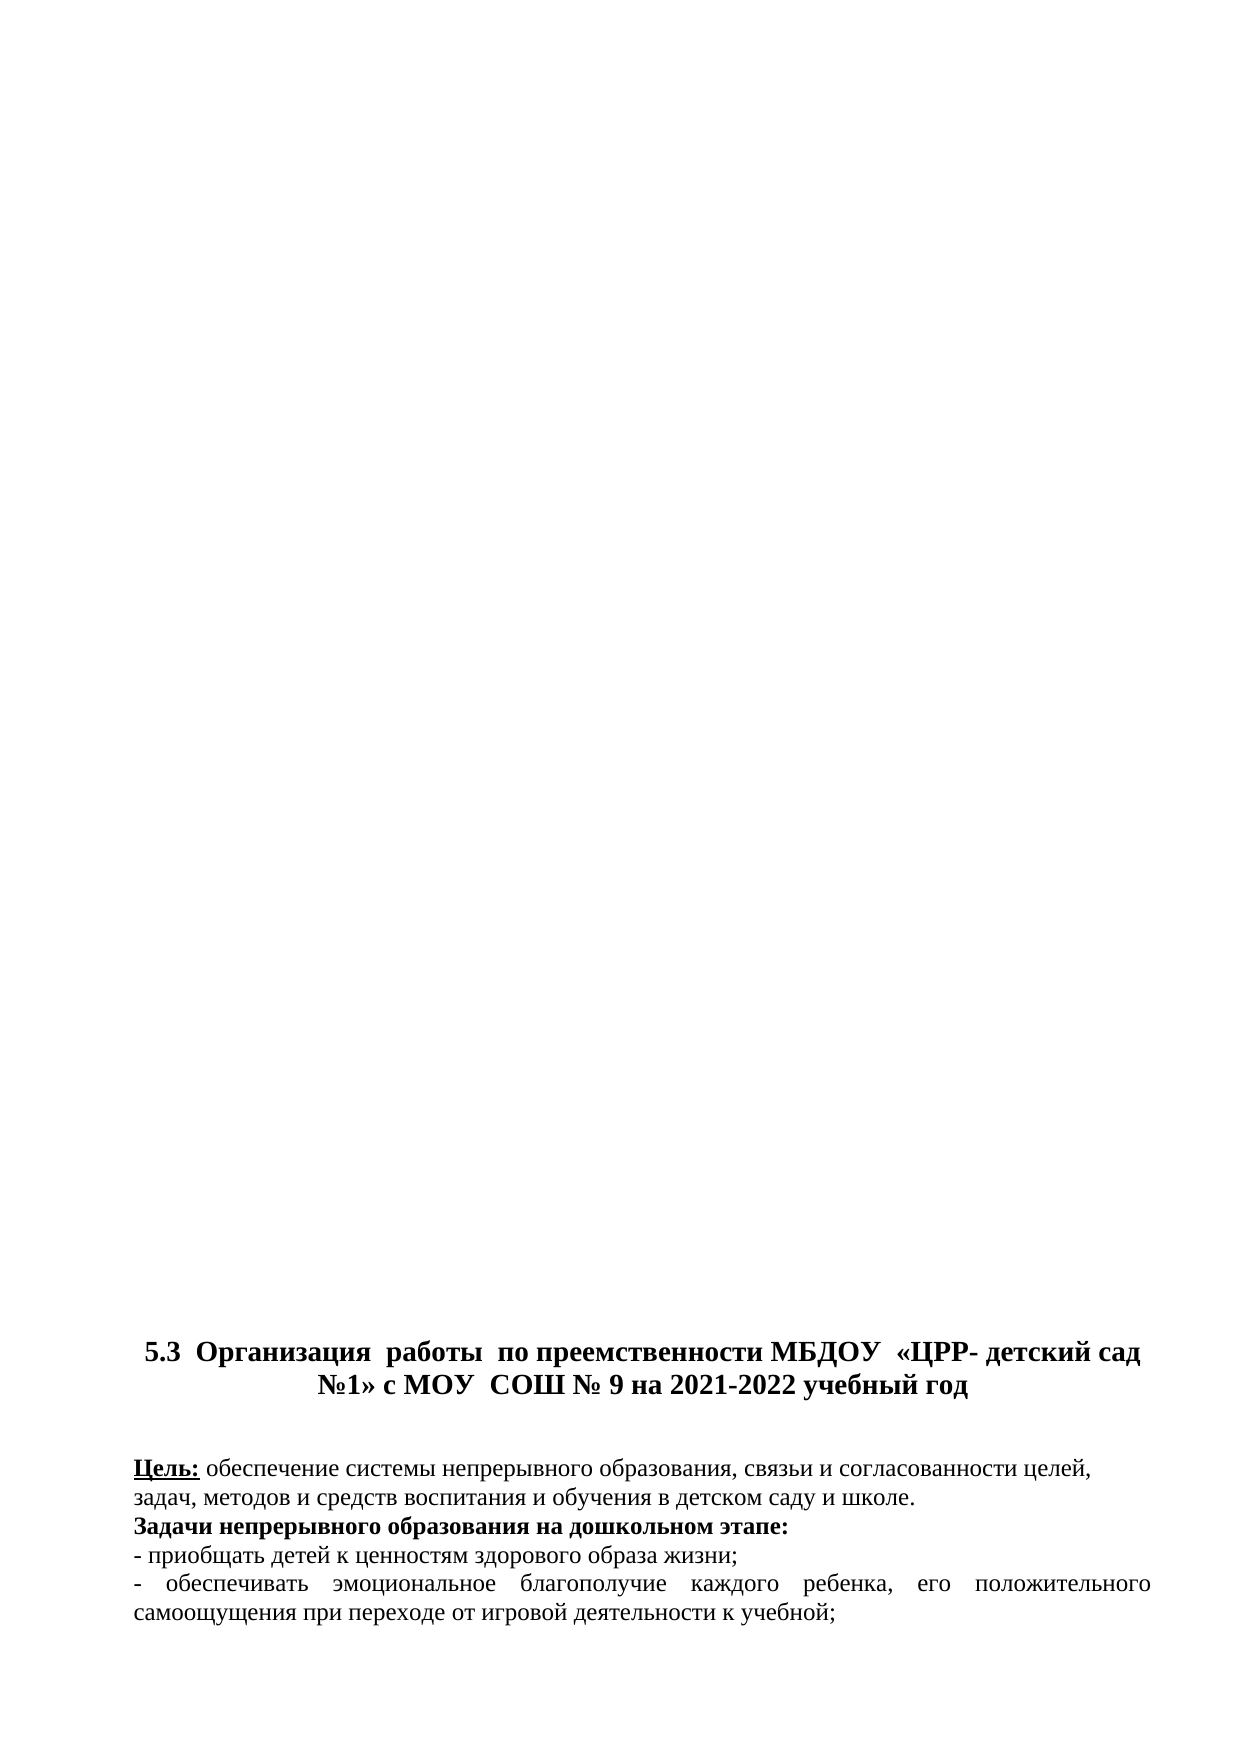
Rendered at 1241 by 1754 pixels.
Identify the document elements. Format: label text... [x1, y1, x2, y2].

text - приобщать детей к ценностям здорового образа жизни; [133, 1540, 1152, 1568]
text Задачи непрерывного образования на дошкольном этапе: [133, 1511, 1152, 1540]
text 5.3 Организация работы по преемственности МБДОУ «ЦРР- детский сад №1» с МОУ СОШ № 9 на 2021-2022 учебный год [133, 1334, 1152, 1401]
text Цель: обеспечение системы непрерывного образования, связьи и согласованности целей, задач, методов и средств воспитания и обучения в детском саду и школе. [133, 1453, 1152, 1511]
text - обеспечивать эмоциональное благополучие каждого ребенка, его положительного самоощущения при переходе от игровой деятельности к учебной; [133, 1568, 1152, 1626]
